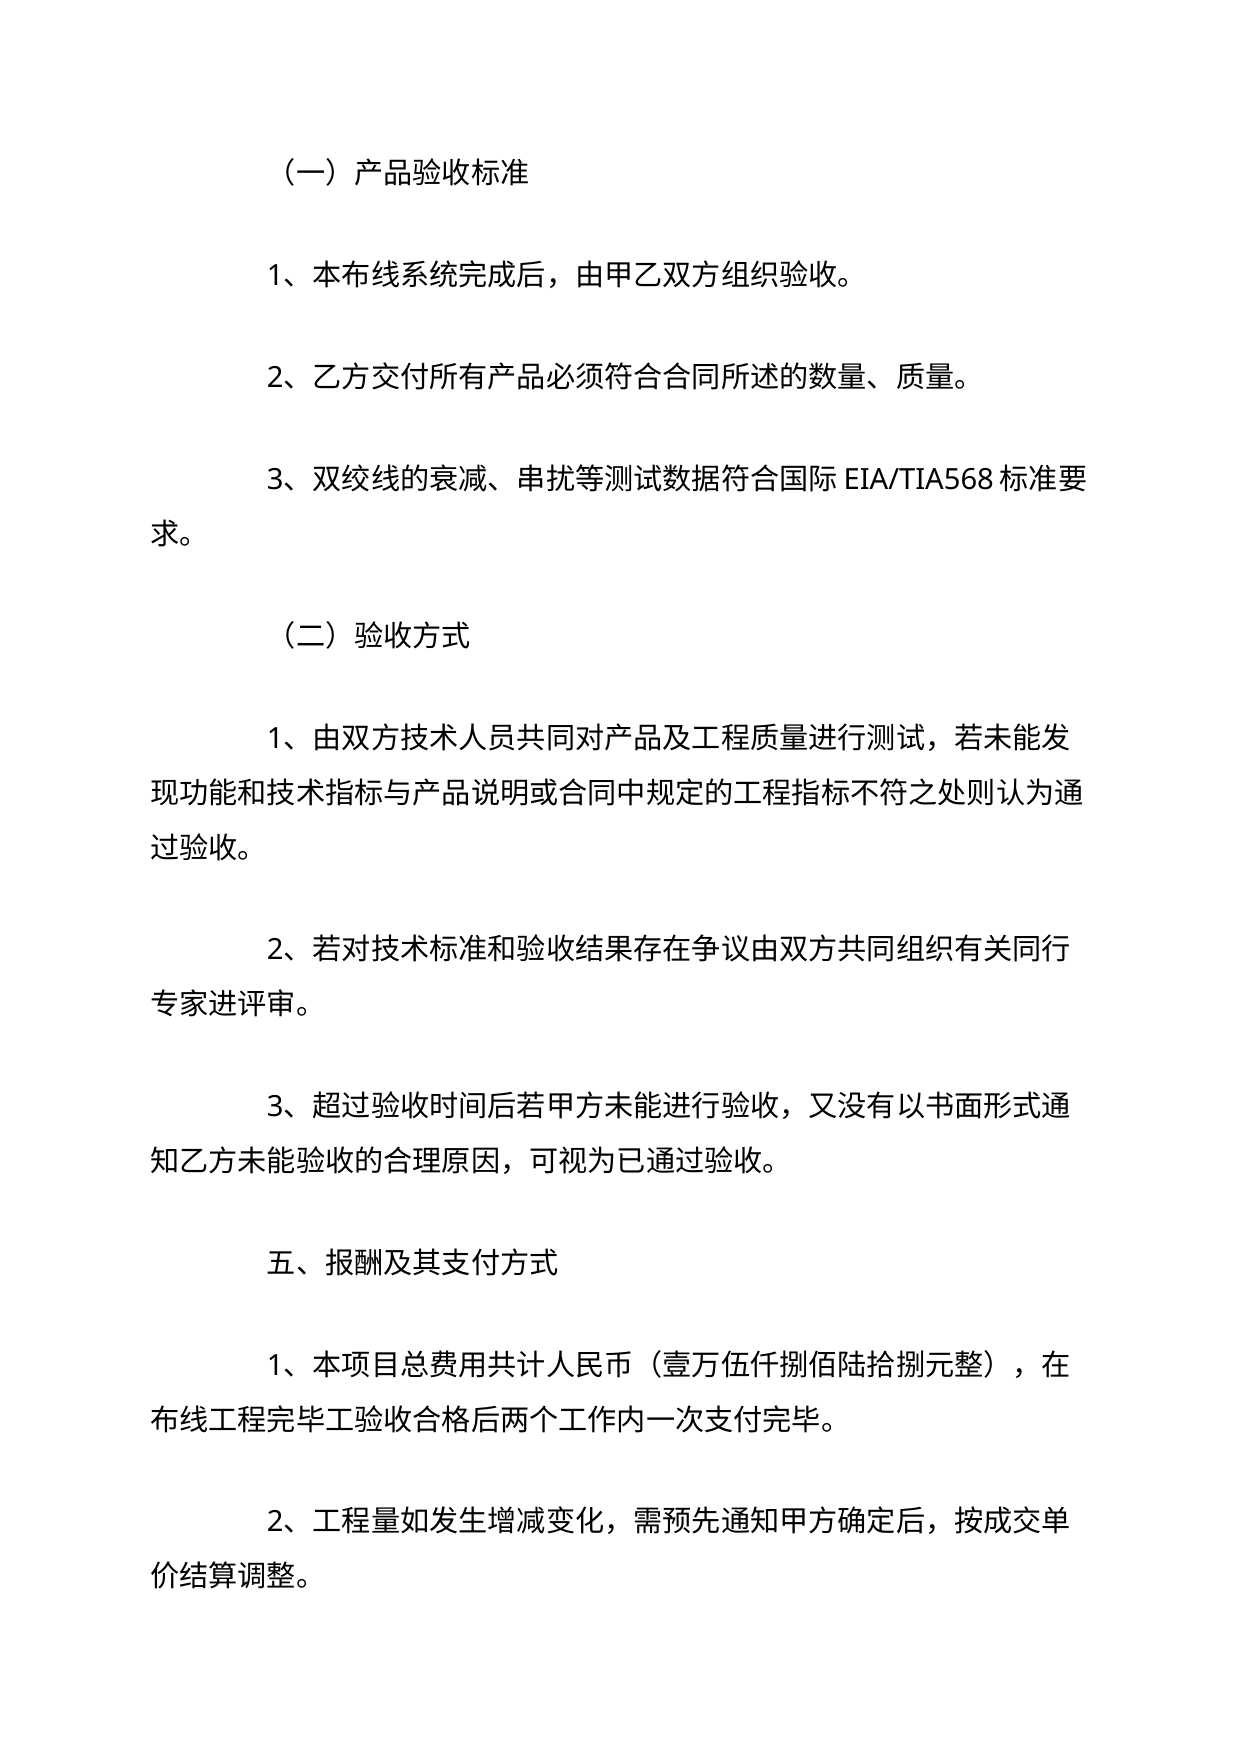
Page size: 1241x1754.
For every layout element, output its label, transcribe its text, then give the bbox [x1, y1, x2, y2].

text （一）产品验收标准 [150, 150, 1090, 192]
text 1、由双方技术人员共同对产品及工程质量进行测试，若未能发现功能和技术指标与产品说明或合同中规定的工程指标不符之处则认为通过验收。 [150, 714, 1090, 866]
text 2、乙方交付所有产品必须符合合同所述的数量、质量。 [150, 354, 1090, 396]
text 五、报酬及其支付方式 [150, 1239, 1090, 1282]
text 3、超过验收时间后若甲方未能进行验收，又没有以书面形式通知乙方未能验收的合理原因，可视为已通过验收。 [150, 1083, 1090, 1180]
text 2、若对技术标准和验收结果存在争议由双方共同组织有关同行专家进评审。 [150, 926, 1090, 1023]
text 3、双绞线的衰减、串扰等测试数据符合国际EIA/TIA568标准要求。 [150, 456, 1090, 553]
text 2、工程量如发生增减变化，需预先通知甲方确定后，按成交单价结算调整。 [150, 1498, 1090, 1595]
text （二）验收方式 [150, 612, 1090, 655]
text 1、本项目总费用共计人民币（壹万伍仟捌佰陆拾捌元整），在布线工程完毕工验收合格后两个工作内一次支付完毕。 [150, 1341, 1090, 1438]
text 1、本布线系统完成后，由甲乙双方组织验收。 [150, 252, 1090, 294]
